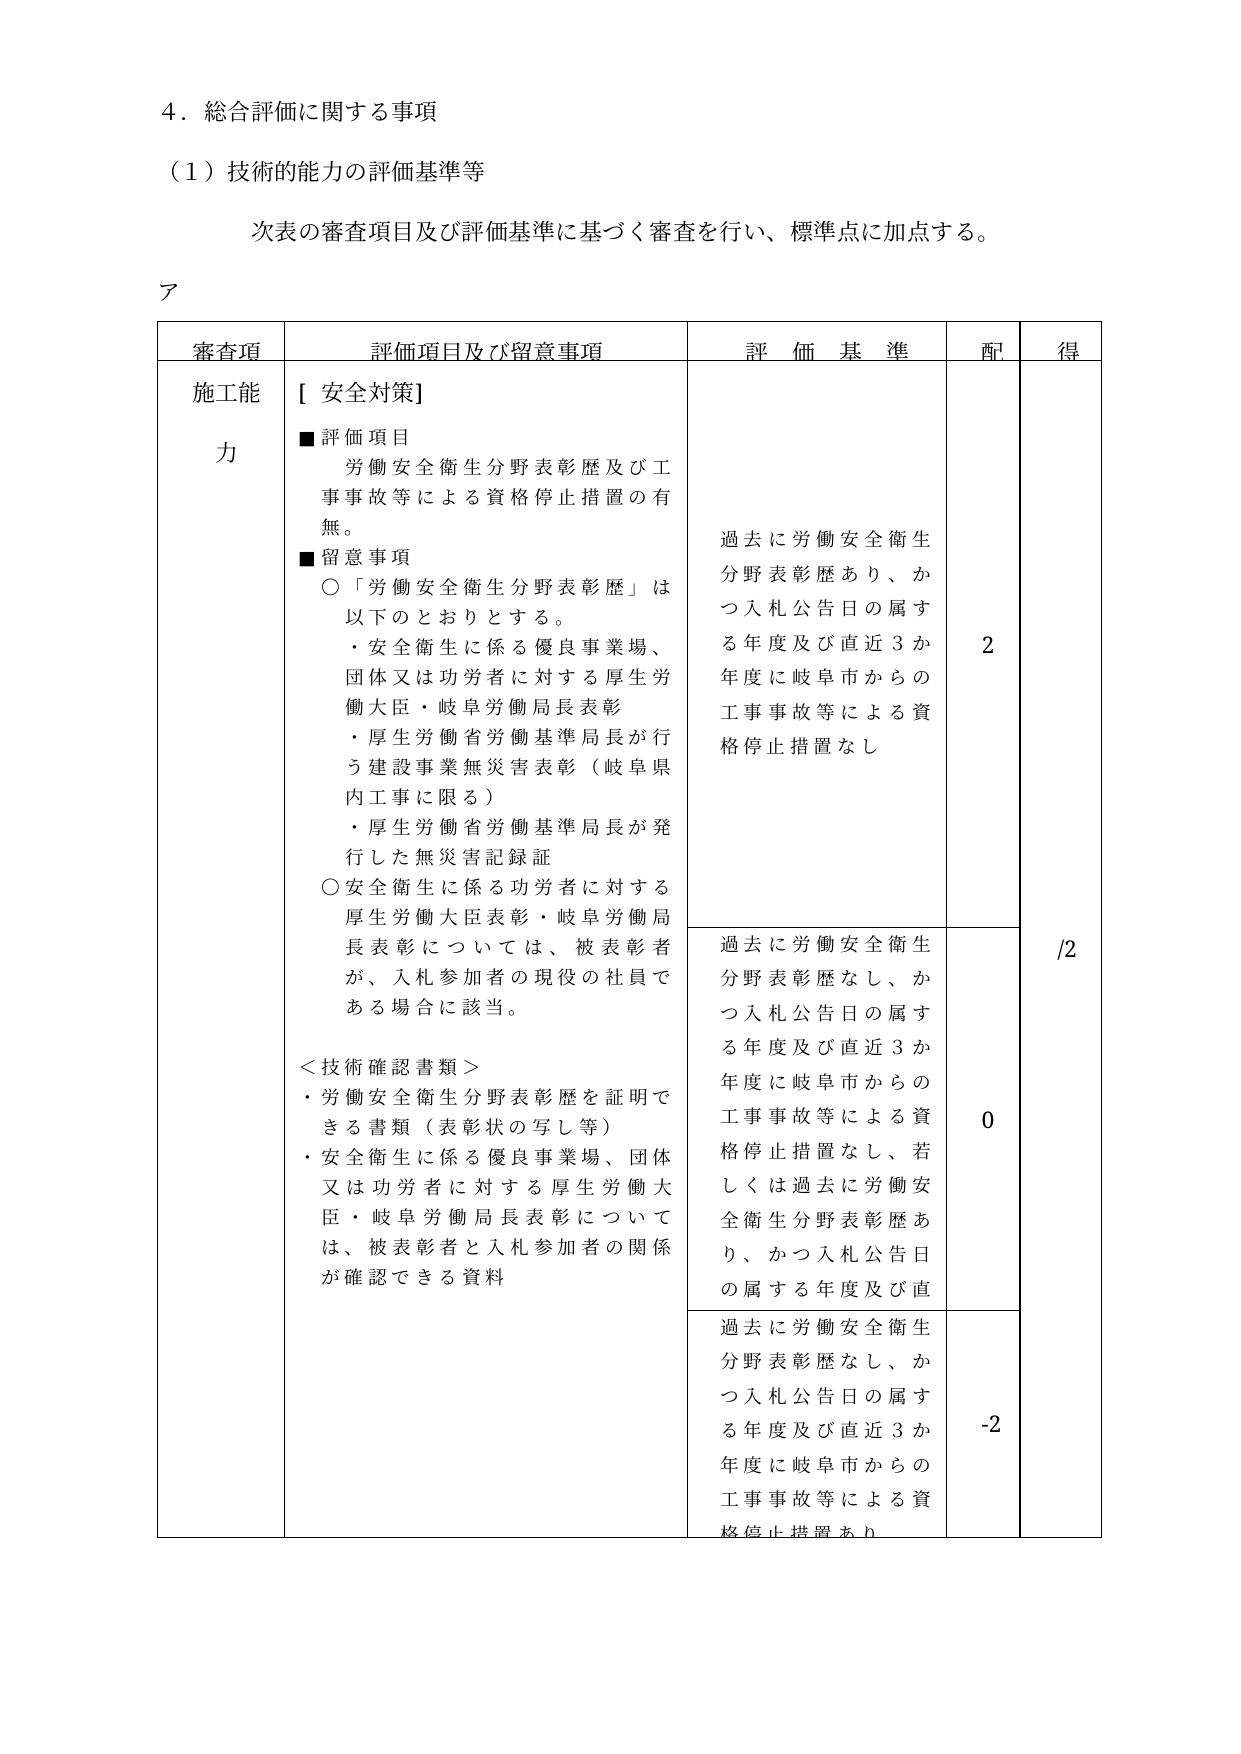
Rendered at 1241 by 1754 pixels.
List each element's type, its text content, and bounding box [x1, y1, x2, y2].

table_cell -2 [947, 1311, 1019, 1537]
table_cell 過去に労働安全衛生分野表彰歴なし、かつ入札公告日の属する年度及び直近３か年度に岐阜市からの工事事故等による資格停止措置あり [688, 1311, 946, 1537]
table_header 評価項目及び留意事項 [285, 322, 687, 360]
table_header 得点 [1021, 322, 1101, 360]
table_cell [安全対策] ■ 評価項目 労働安全衛生分野表彰歴及び工事事故等による資格停止措置の有無。 ■ 留意事項 〇「労働安全衛生分野表彰歴」は以下のとおりとする。 ・安全衛生に係る優良事業場、団体又は功労者に対する厚生労働大臣・岐阜労働局長表彰 ・厚生労働省労働基準局長が行う建設事業無災害表彰（岐阜県内工事に限る） ・厚生労働省労働基準局長が発行した無災害記録証 〇安全衛生に係る功労者に対する厚生労働大臣表彰・岐阜労働局長表彰については、被表彰者が、入札参加者の現役の社員である場合に該当。 ＜技術確認書類＞ ・労働安全衛生分野表彰歴を証明できる書類（表彰状の写し等） ・安全衛生に係る優良事業場、団体又は功労者に対する厚生労働大臣・岐阜労働局長表彰については、被表彰者と入札参加者の関係が確認できる資料 [285, 361, 687, 1537]
table_cell 過去に労働安全衛生分野表彰歴なし、かつ入札公告日の属する年度及び直近３か年度に岐阜市からの工事事故等による資格停止措置なし、若しくは過去に労働安全衛生分野表彰歴あり、かつ入札公告日の属する年度及び直近３か年度に岐阜市からの工事事故等による資格停止措置あり [688, 928, 946, 1310]
table_cell /2 [1021, 361, 1101, 1537]
text ４．総合評価に関する事項 [157, 81, 1095, 141]
table_header 評 価 基 準 [688, 322, 946, 360]
table_cell 過去に労働安全衛生分野表彰歴あり、かつ入札公告日の属する年度及び直近３か年度に岐阜市からの工事事故等による資格停止措置なし [688, 361, 946, 927]
table_cell 2 [947, 361, 1019, 927]
text （１）技術的能力の評価基準等 [157, 141, 1095, 201]
text 次表の審査項目及び評価基準に基づく審査を行い、標準点に加点する。 [204, 201, 1095, 261]
table_header 審査項目 [158, 322, 284, 360]
table_header 配点 [947, 322, 1019, 360]
table_cell 0 [947, 928, 1019, 1310]
text ア [157, 261, 1095, 321]
table_cell 施工能力 [158, 361, 284, 1537]
